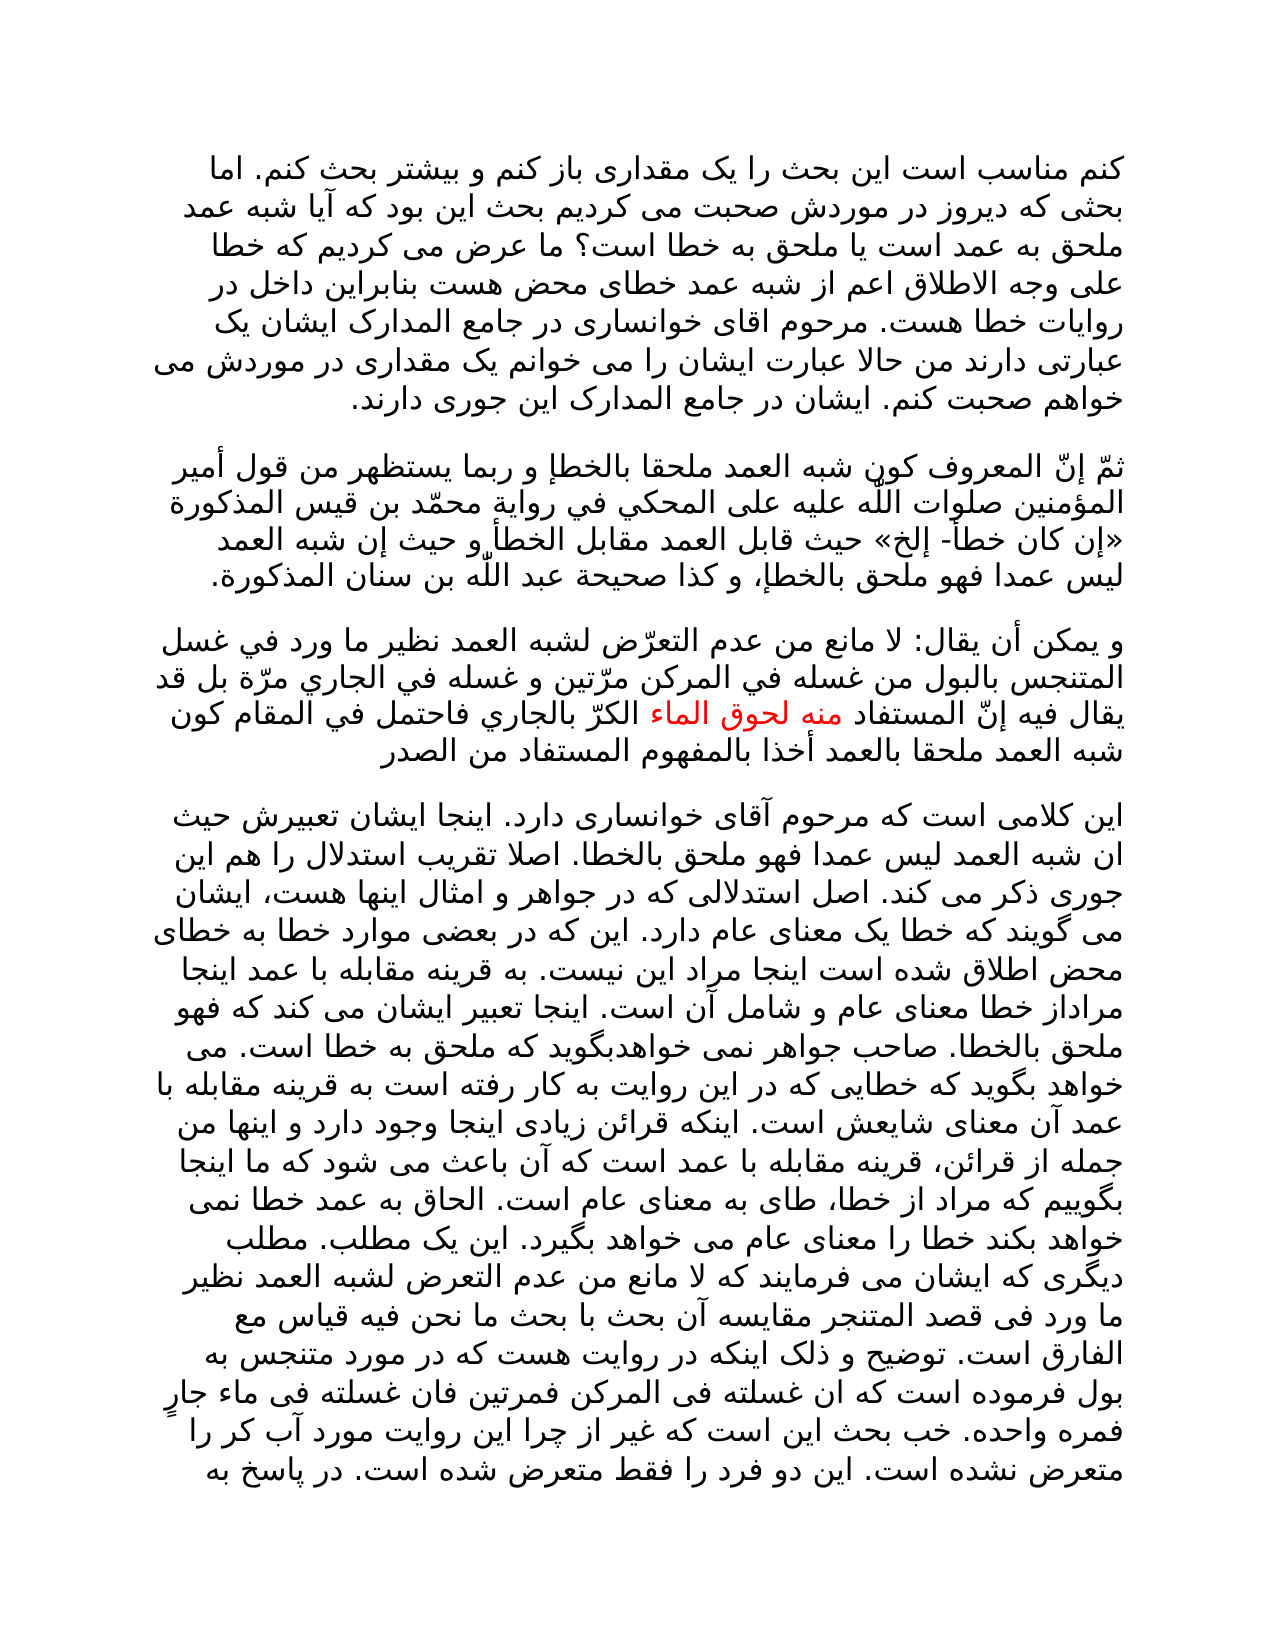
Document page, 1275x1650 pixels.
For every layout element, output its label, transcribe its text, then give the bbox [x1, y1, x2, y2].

text ثمّ إنّ المعروف كون شبه العمد ملحقا بالخطإ و ربما يستظهر من قول أمير المؤمنين صلوات اللّٰه عليه على المحكي في رواية محمّد بن قيس المذكورة «إن كان خطأ- إلخ» حيث قابل العمد مقابل الخطأ و حيث إن شبه العمد ليس عمدا فهو ملحق بالخطإ، و كذا صحيحة عبد اللّٰه بن سنان المذكورة. [150, 448, 1125, 594]
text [150, 150, 1125, 417]
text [150, 797, 1125, 1487]
text و يمكن أن يقال: لا مانع من عدم التعرّض لشبه العمد نظير ما ورد في غسل المتنجس بالبول من غسله في المركن مرّتين و غسله في الجاري مرّة بل قد يقال فيه إنّ المستفاد منه لحوق الماء الكرّ بالجاري فاحتمل في المقام كون شبه العمد ملحقا بالعمد أخذا بالمفهوم المستفاد من الصدر [150, 623, 1125, 768]
